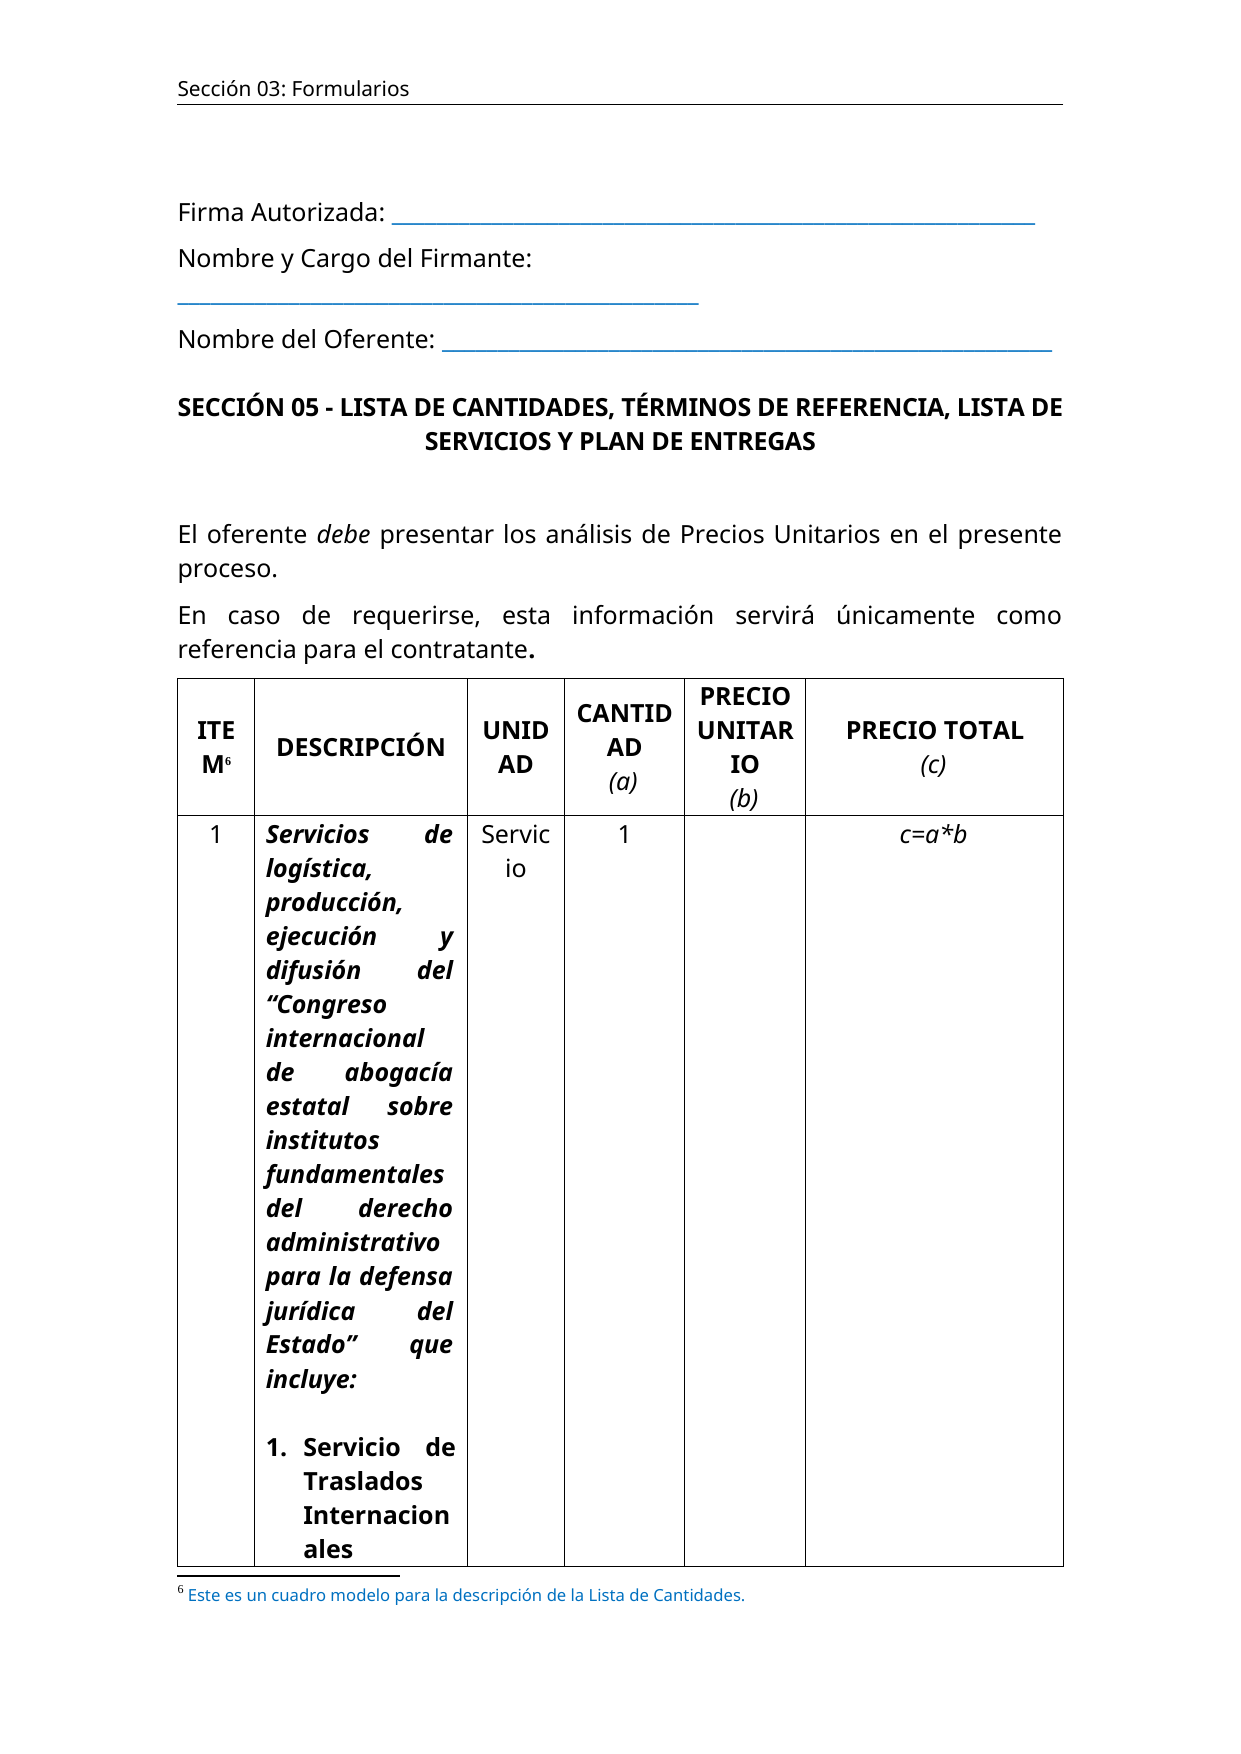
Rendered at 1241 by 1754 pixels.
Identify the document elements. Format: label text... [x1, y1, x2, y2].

text Firma Autorizada: __________________________________________________________ [177, 194, 1063, 228]
table_cell [685, 816, 805, 1566]
table_header UNIDAD [468, 679, 564, 815]
text Nombre y Cargo del Firmante: _______________________________________________ [177, 241, 1063, 309]
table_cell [255, 816, 467, 1566]
table_cell 1 [565, 816, 684, 1566]
text SECCIÓN 05 - LISTA DE CANTIDADES, TÉRMINOS DE REFERENCIA, LISTA DE SERVICIOS Y PLAN DE ENTREGAS [177, 389, 1063, 458]
table_cell 1 [178, 816, 254, 1566]
text El oferente debe presentar los análisis de Precios Unitarios en el presente proceso. [177, 517, 1063, 585]
text Nombre del Oferente: _______________________________________________________ [177, 321, 1063, 355]
table_header ITEM [178, 679, 254, 815]
table_header DESCRIPCIÓN [255, 679, 467, 815]
table_cell c=a*b [806, 816, 1063, 1566]
text En caso de requerirse, esta información servirá únicamente como referencia para el contratante. [177, 597, 1063, 665]
table_cell Servicio [468, 816, 564, 1566]
table_header PRECIO UNITARIO (b) [685, 679, 805, 815]
table_header CANTIDAD (a) [565, 679, 684, 815]
table_header PRECIO TOTAL (c) [806, 679, 1063, 815]
